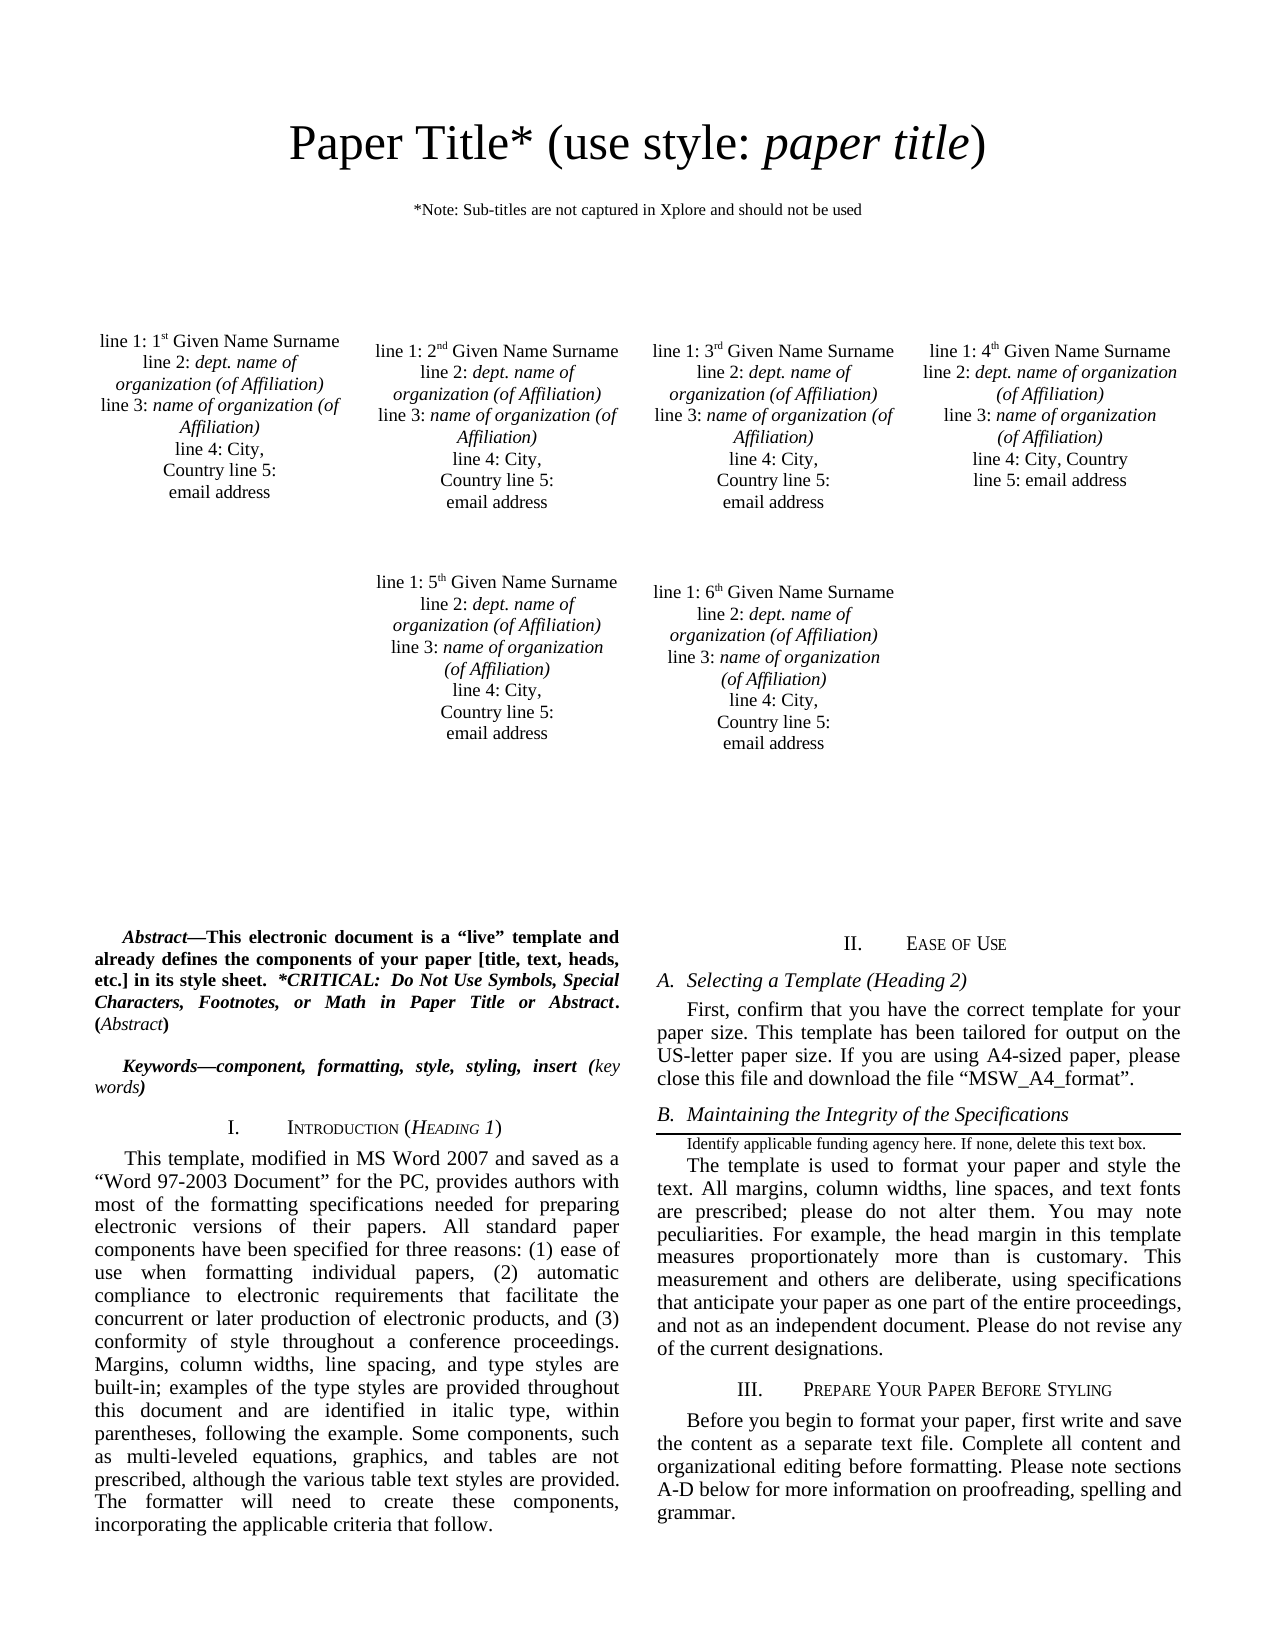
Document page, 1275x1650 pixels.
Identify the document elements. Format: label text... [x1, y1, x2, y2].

list Maintaining the Integrity of the Specifications [657, 1102, 1194, 1126]
text line 4: City, Country line 5: email address [972, 447, 1128, 491]
text line 3: name of organization (of Affiliation) [647, 404, 900, 447]
text line 1: 4th Given Name Surname line 2: dept. name of organization (of Affiliation) [923, 339, 1177, 404]
text line 4: City, Country line 5: email address [419, 447, 574, 512]
text line 1: 2nd Given Name Surname line 2: dept. name of organization (of Affiliation) [370, 339, 624, 404]
text Before you begin to format your paper, first write and save the content as a separate text file. Complete all content and organizational editing before formatting. Please note sections A-D below for more information on proofreading, spelling and grammar. [657, 1409, 1182, 1524]
text Abstract—This electronic document is a “live” template and already defines the components of your paper [title, text, heads, etc.] in its style sheet. *CRITICAL: Do Not Use Symbols, Special Characters, Footnotes, or Math in Paper Title or Abstract. (Abstract) [94, 926, 620, 1034]
text line 4: City, Country line 5: email address [419, 679, 574, 744]
text line 3: name of organization (of Affiliation) [378, 636, 616, 679]
text line 1: 3rd Given Name Surname line 2: dept. name of organization (of Affiliation) [646, 339, 900, 404]
text Identify applicable funding agency here. If none, delete this text box. [687, 1135, 1194, 1153]
text First, confirm that you have the correct template for your paper size. This template has been tailored for output on the US-letter paper size. If you are using A4-sized paper, please close this file and download the file “MSW_A4_format”. [657, 998, 1181, 1089]
text Paper Title* (use style: paper title) [288, 112, 987, 170]
list Selecting a Template (Heading 2) [657, 968, 1194, 992]
text line 4: City, Country line 5: email address [142, 437, 297, 502]
text line 4: City, Country line 5: email address [696, 447, 851, 512]
text line 1: 5th Given Name Surname line 2: dept. name of organization (of Affiliation) [370, 571, 624, 636]
text line 3: name of organization (of Affiliation) [655, 646, 892, 689]
text The template is used to format your paper and style the text. All margins, column widths, line spaces, and text fonts are prescribed; please do not alter them. You may note peculiarities. For example, the head margin in this template measures proportionately more than is customary. This measurement and others are deliberate, using specifications that anticipate your paper as one part of the entire proceedings, and not as an independent document. Please do not revise any of the current designations. [657, 1154, 1182, 1360]
text *Note: Sub-titles are not captured in Xplore and should not be used [288, 200, 987, 219]
text line 1: 6th Given Name Surname line 2: dept. name of organization (of Affiliation) [647, 581, 901, 646]
list INTRODUCTION (HEADING 1) [227, 1114, 624, 1139]
text line 3: name of organization (of Affiliation) [370, 404, 624, 447]
text line 3: name of organization (of Affiliation) [931, 404, 1169, 447]
text Keywords—component, formatting, style, styling, insert (key words) [94, 1055, 620, 1098]
text line 4: City, Country line 5: email address [696, 689, 851, 754]
list Ease of Use [843, 931, 1194, 955]
text line 1: 1st Given Name Surname line 2: dept. name of organization (of Affiliation) [93, 329, 346, 394]
text This template, modified in MS Word 2007 and saved as a “Word 97-2003 Document” for the PC, provides authors with most of the formatting specifications needed for preparing electronic versions of their papers. All standard paper components have been specified for three reasons: (1) ease of use when formatting individual papers, (2) automatic compliance to electronic requirements that facilitate the concurrent or later production of electronic products, and (3) conformity of style throughout a conference proceedings. Margins, column widths, line spacing, and type styles are built-in; examples of the type styles are provided throughout this document and are identified in italic type, within parentheses, following the example. Some components, such as multi-leveled equations, graphics, and tables are not prescribed, although the various table text styles are provided. The formatter will need to create these components, incorporating the applicable criteria that follow. [94, 1147, 620, 1536]
text line 3: name of organization (of Affiliation) [93, 394, 346, 437]
list Prepare Your Paper Before Styling [737, 1377, 1194, 1401]
